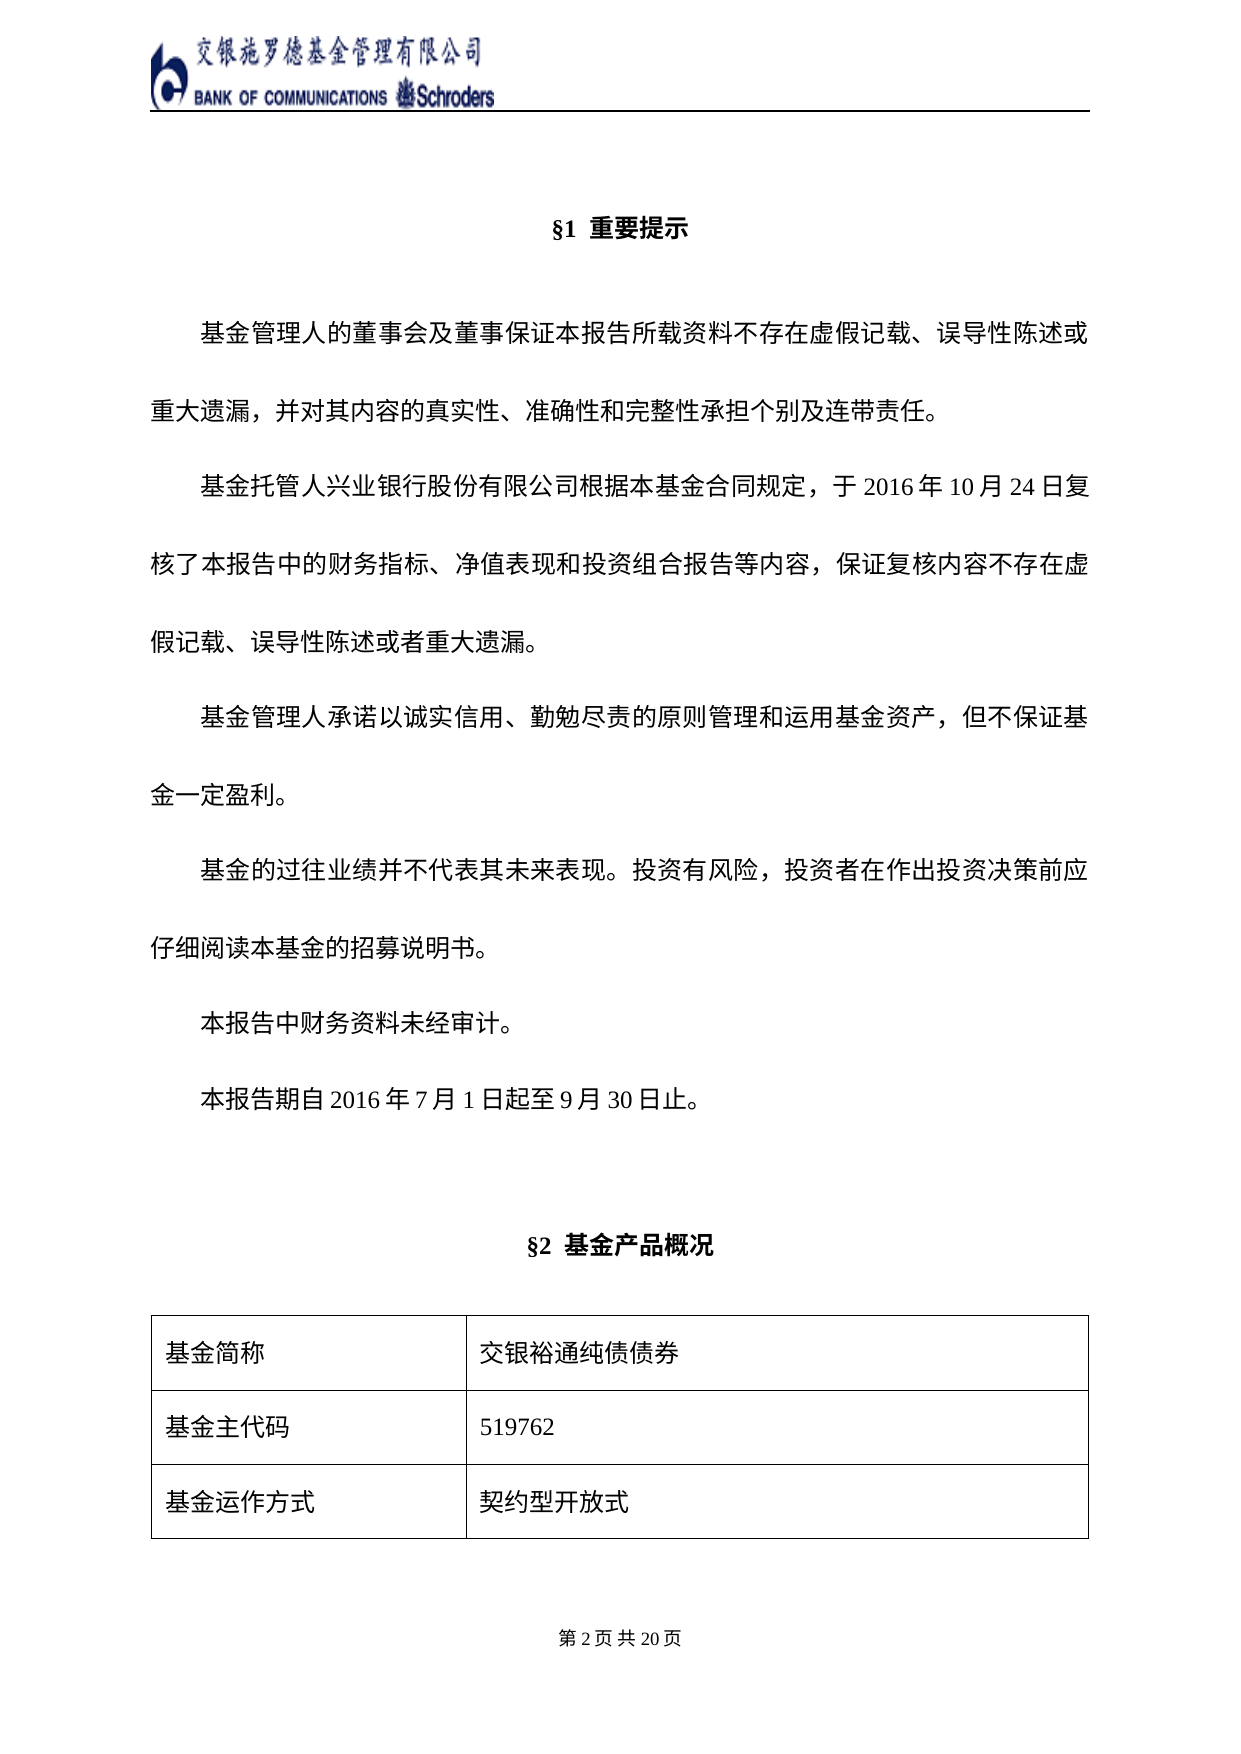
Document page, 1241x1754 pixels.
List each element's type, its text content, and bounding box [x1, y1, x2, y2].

text 基金的过往业绩并不代表其未来表现。投资有风险，投资者在作出投资决策前应仔细阅读本基金的招募说明书。 [150, 836, 1090, 979]
table_cell 基金主代码 [152, 1391, 466, 1463]
subtitle §2 基金产品概况 [150, 1211, 1090, 1276]
table_header 基金简称 [152, 1316, 466, 1389]
text 基金管理人承诺以诚实信用、勤勉尽责的原则管理和运用基金资产，但不保证基金一定盈利。 [150, 683, 1090, 826]
table_header 交银裕通纯债债券 [467, 1316, 1088, 1389]
text 基金托管人兴业银行股份有限公司根据本基金合同规定，于2016年10月24日复核了本报告中的财务指标、净值表现和投资组合报告等内容，保证复核内容不存在虚假记载、误导性陈述或者重大遗漏。 [150, 452, 1090, 673]
text 基金管理人的董事会及董事保证本报告所载资料不存在虚假记载、误导性陈述或重大遗漏，并对其内容的真实性、准确性和完整性承担个别及连带责任。 [150, 299, 1090, 442]
table_cell 519762 [467, 1391, 1088, 1463]
table_cell 基金运作方式 [152, 1465, 466, 1538]
subtitle §1 重要提示 [150, 194, 1090, 259]
text 本报告期自2016年7月1日起至9月30日止。 [150, 1065, 1090, 1130]
picture [151, 36, 494, 110]
table_cell 契约型开放式 [467, 1465, 1088, 1538]
text 本报告中财务资料未经审计。 [150, 989, 1090, 1054]
